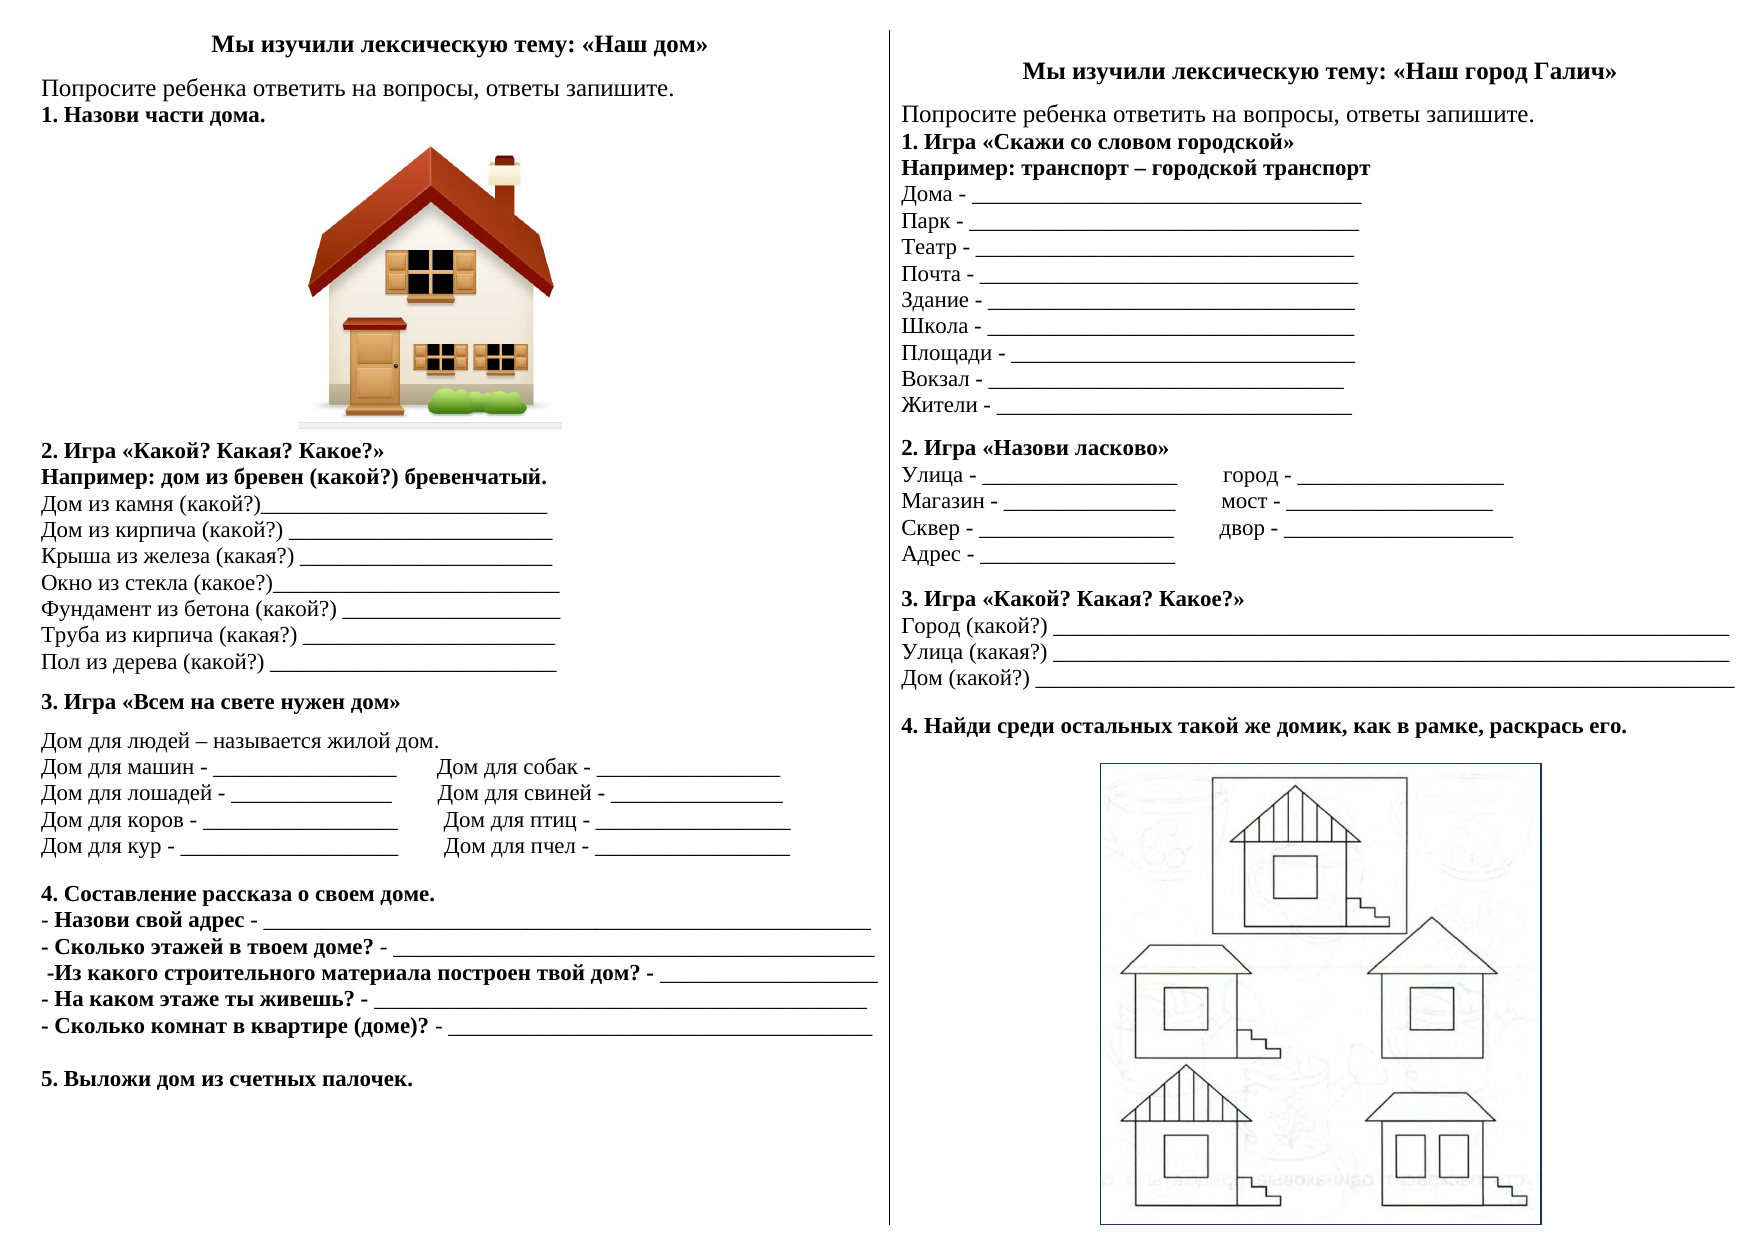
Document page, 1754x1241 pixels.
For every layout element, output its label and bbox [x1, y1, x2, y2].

picture [298, 145, 562, 429]
picture [1101, 764, 1540, 1224]
table_header [30, 30, 889, 1225]
table_header [890, 30, 1750, 1225]
